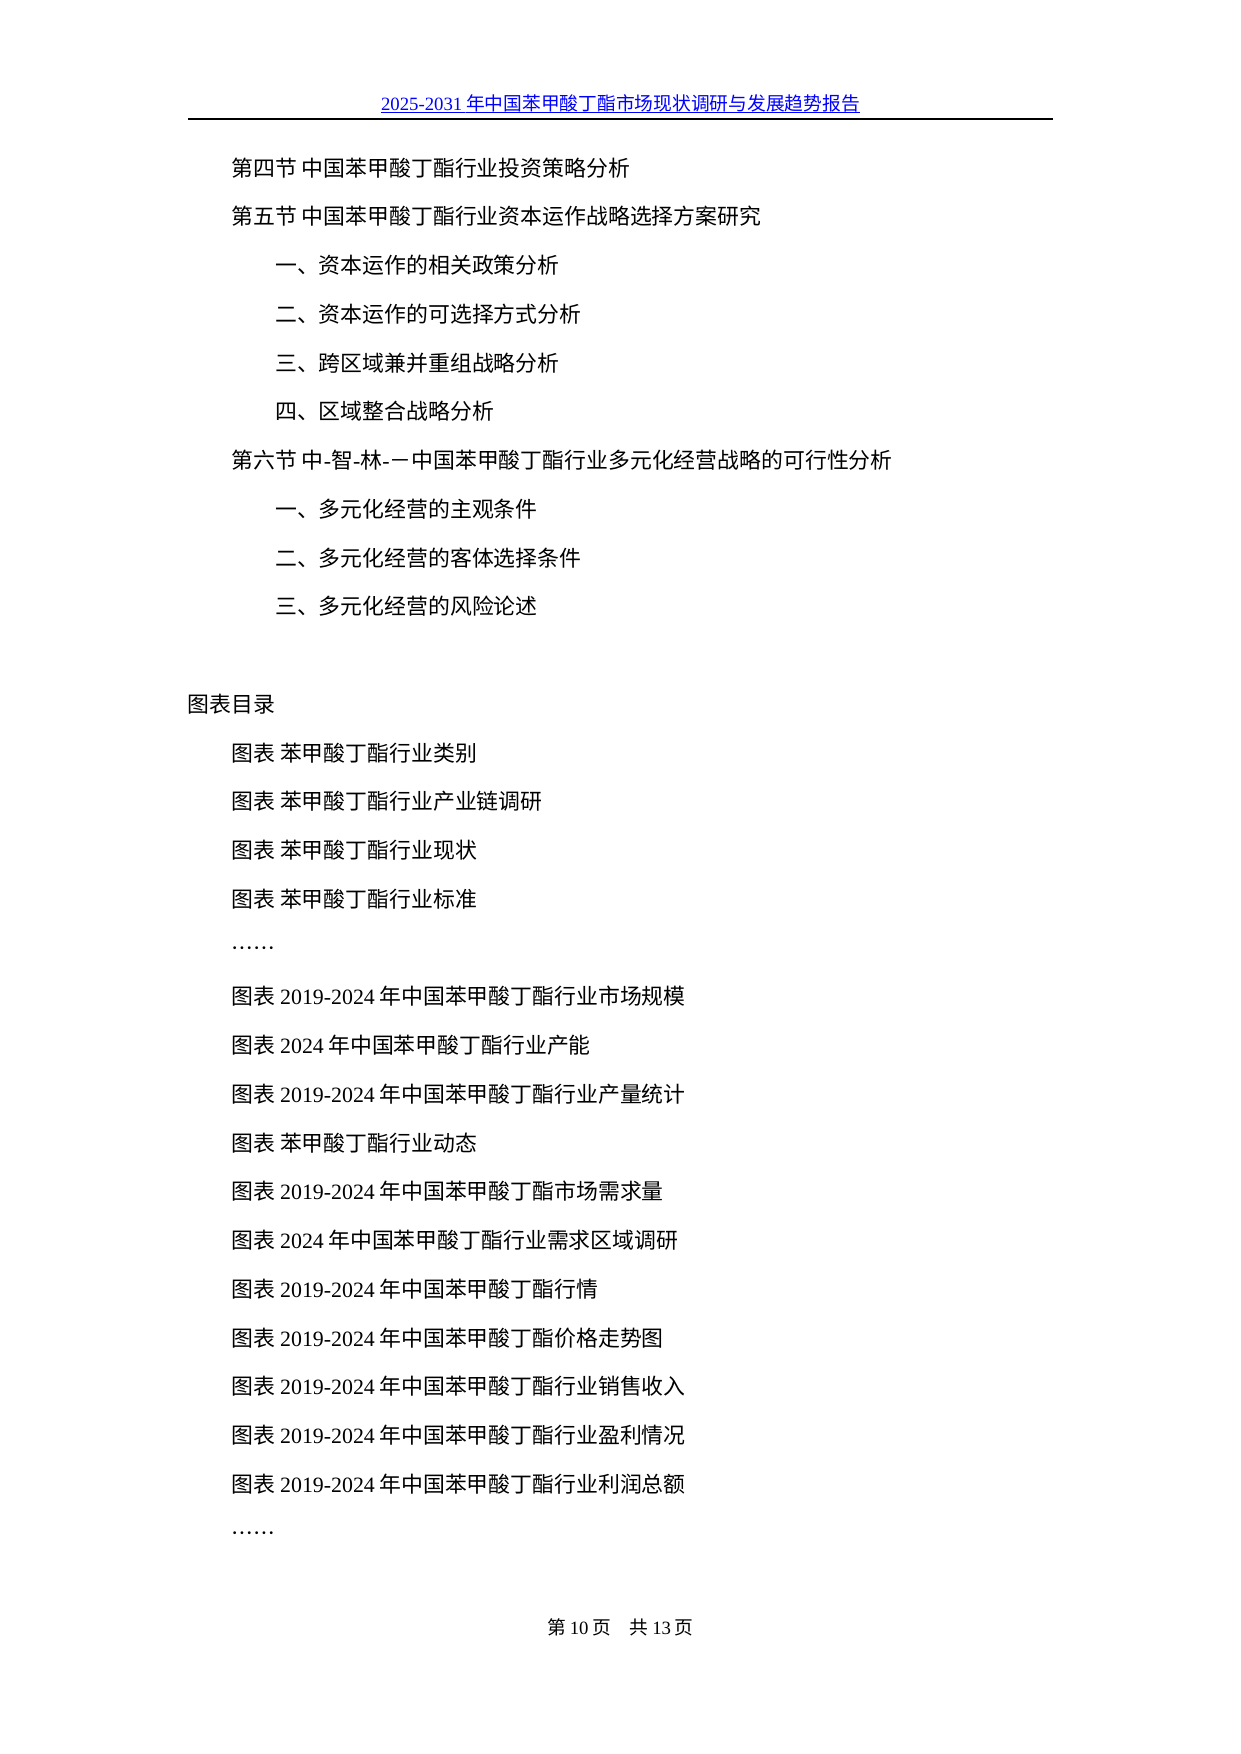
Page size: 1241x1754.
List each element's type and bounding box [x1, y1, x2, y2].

text [187, 150, 1053, 1548]
